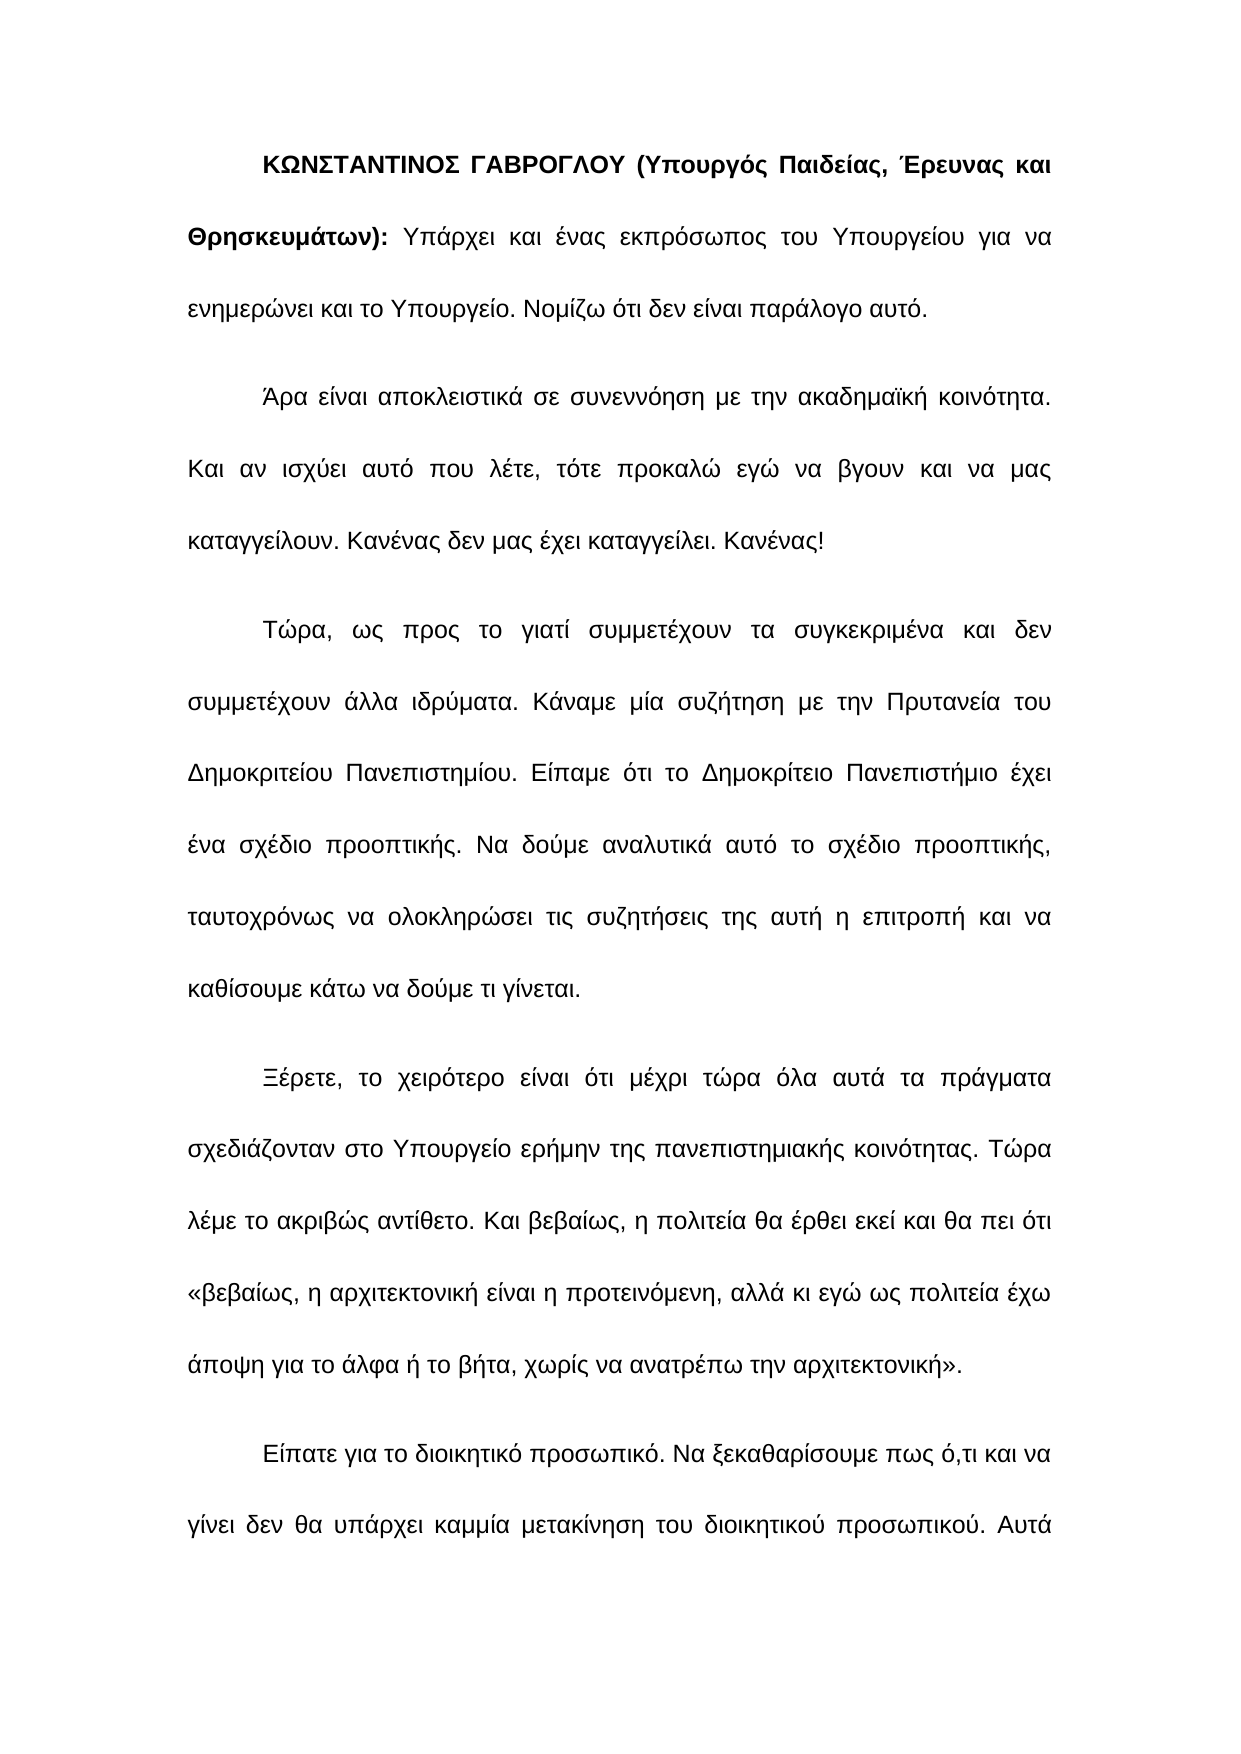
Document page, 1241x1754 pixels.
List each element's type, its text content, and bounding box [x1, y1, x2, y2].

text ΚΩΝΣΤΑΝΤΙΝΟΣ ΓΑΒΡΟΓΛΟΥ (Υπουργός Παιδείας, Έρευνας και Θρησκευμάτων): Υπάρχει και ένας εκπρόσωπος του Υπουργείου για να ενημερώνει και το Υπουργείο. Νομίζω ότι δεν είναι παράλογο αυτό. [187, 150, 1053, 322]
text Ξέρετε, το χειρότερο είναι ότι μέχρι τώρα όλα αυτά τα πράγματα σχεδιάζονταν στο Υπουργείο ερήμην της πανεπιστημιακής κοινότητας. Τώρα λέμε το ακριβώς αντίθετο. Και βεβαίως, η πολιτεία θα έρθει εκεί και θα πει ότι «βεβαίως, η αρχιτεκτονική είναι η προτεινόμενη, αλλά κι εγώ ως πολιτεία έχω άποψη για το άλφα ή το βήτα, χωρίς να ανατρέπω την αρχιτεκτονική». [187, 1062, 1053, 1379]
text Τώρα, ως προς το γιατί συμμετέχουν τα συγκεκριμένα και δεν συμμετέχουν άλλα ιδρύματα. Κάναμε μία συζήτηση με την Πρυτανεία του Δημοκριτείου Πανεπιστημίου. Είπαμε ότι το Δημοκρίτειο Πανεπιστήμιο έχει ένα σχέδιο προοπτικής. Να δούμε αναλυτικά αυτό το σχέδιο προοπτικής, ταυτοχρόνως να ολοκληρώσει τις συζητήσεις της αυτή η επιτροπή και να καθίσουμε κάτω να δούμε τι γίνεται. [187, 614, 1053, 1003]
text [187, 1438, 1053, 1539]
text Άρα είναι αποκλειστικά σε συνεννόηση με την ακαδημαϊκή κοινότητα. Και αν ισχύει αυτό που λέτε, τότε προκαλώ εγώ να βγουν και να μας καταγγείλουν. Κανένας δεν μας έχει καταγγείλει. Κανένας! [187, 382, 1053, 555]
